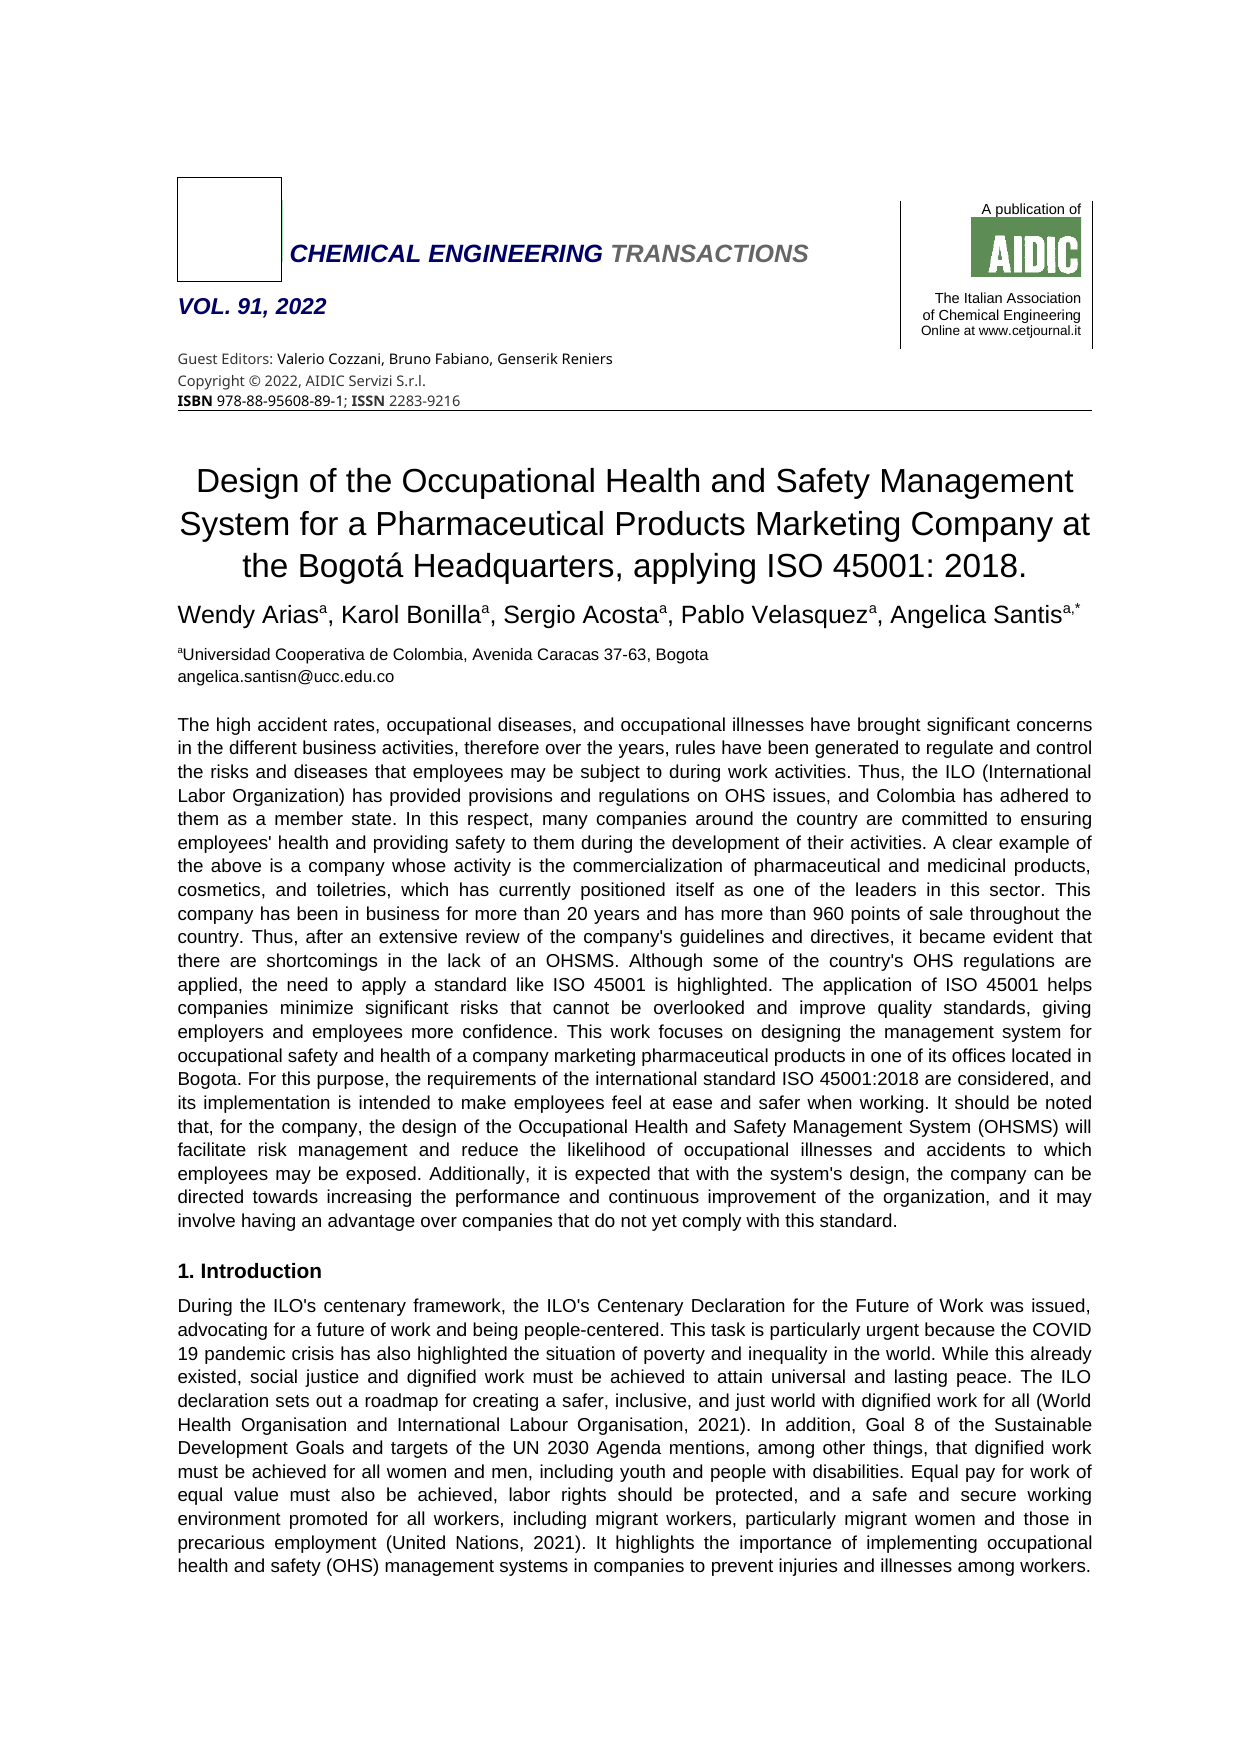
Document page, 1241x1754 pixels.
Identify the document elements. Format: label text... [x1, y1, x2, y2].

table_cell The Italian Association of Chemical Engineering Online at www.cetjournal.it [901, 290, 1092, 349]
table_header A publication of [901, 201, 1092, 289]
title Design of the Occupational Health and Safety Management System for a Pharmaceutical Products Marketing Company at the Bogotá Headquarters, applying ISO 45001: 2018. [177, 461, 1092, 584]
text angelica.santisn@ucc.edu.co [177, 666, 1092, 686]
text Wendy Ariasa, Karol Bonillaa, Sergio Acostaa, Pablo Velasqueza, Angelica Santisa,* [177, 600, 1092, 629]
text The high accident rates, occupational diseases, and occupational illnesses have brought significant concerns in the different business activities, therefore over the years, rules have been generated to regulate and control the risks and diseases that employees may be subject to during work activities. Thus, the ILO (International Labor Organization) has provided provisions and regulations on OHS issues, and Colombia has adhered to them as a member state. In this respect, many companies around the country are committed to ensuring employees' health and providing safety to them during the development of their activities. A clear example of the above is a company whose activity is the commercialization of pharmaceutical and medicinal products, cosmetics, and toiletries, which has currently positioned itself as one of the leaders in this sector. This company has been in business for more than 20 years and has more than 960 points of sale throughout the country. Thus, after an extensive review of the company's guidelines and directives, it became evident that there are shortcomings in the lack of an OHSMS. Although some of the country's OHS regulations are applied, the need to apply a standard like ISO 45001 is highlighted. The application of ISO 45001 helps companies minimize significant risks that cannot be overlooked and improve quality standards, giving employers and employees more confidence. This work focuses on designing the management system for occupational safety and health of a company marketing pharmaceutical products in one of its offices located in Bogota. For this purpose, the requirements of the international standard ISO 45001:2018 are considered, and its implementation is intended to make employees feel at ease and safer when working. It should be noted that, for the company, the design of the Occupational Health and Safety Management System (OHSMS) will facilitate risk management and reduce the likelihood of occupational illnesses and accidents to which employees may be exposed. Additionally, it is expected that with the system's design, the company can be directed towards increasing the performance and continuous improvement of the organization, and it may involve having an advantage over companies that do not yet comply with this standard. [177, 713, 1092, 1232]
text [177, 1295, 1092, 1577]
text aUniversidad Cooperativa de Colombia, Avenida Caracas 37-63, Bogota [177, 644, 1092, 664]
picture [971, 217, 1082, 277]
table_cell Guest Editors: Valerio Cozzani, Bruno Fabiano, Genserik Reniers Copyright © 2022, AIDIC Servizi S.r.l. ISBN 978-88-95608-89-1; ISSN 2283-9216 [178, 349, 1092, 410]
table_header CHEMICAL ENGINEERING TRANSACTIONS VOL. 91, 2022 [178, 201, 900, 349]
subtitle Introduction [177, 1259, 1092, 1283]
